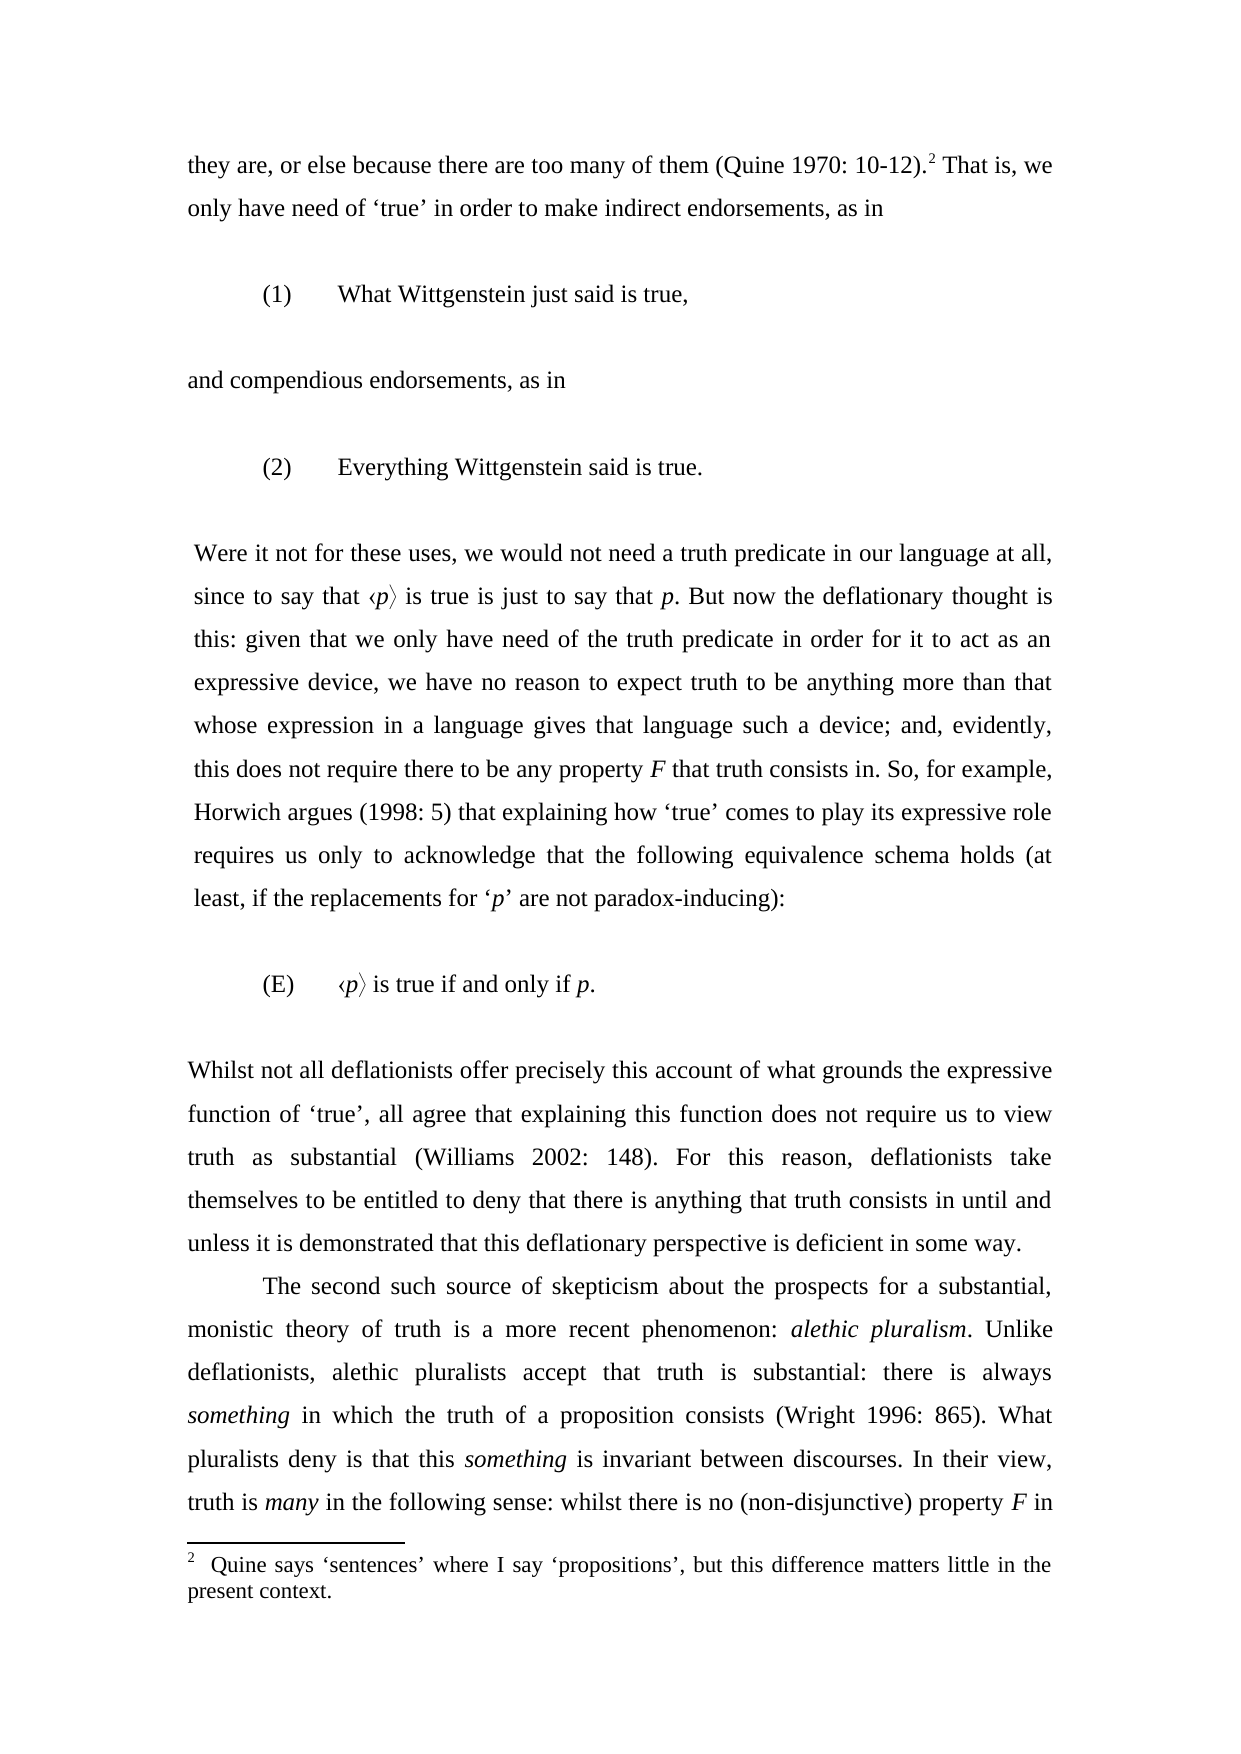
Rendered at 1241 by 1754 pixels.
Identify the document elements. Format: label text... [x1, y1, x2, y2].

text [187, 150, 1053, 222]
text (1) What Wittgenstein just said is true, [187, 279, 1053, 308]
text Were it not for these uses, we would not need a truth predicate in our language at all, since to say that p is true is just to say that p. But now the deflationary thought is this: given that we only have need of the truth predicate in order for it to act as an expressive device, we have no reason to expect truth to be anything more than that whose expression in a language gives that language such a device; and, evidently, this does not require there to be any property F that truth consists in. So, for example, Horwich argues (1998: 5) that explaining how ‘true’ comes to play its expressive role requires us only to acknowledge that the following equivalence schema holds (at least, if the replacements for ‘p’ are not paradox-inducing): [193, 538, 1053, 912]
text and compendious endorsements, as in [187, 366, 1053, 394]
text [187, 1271, 1053, 1516]
text Whilst not all deflationists offer precisely this account of what grounds the expressive function of ‘true’, all agree that explaining this function does not require us to view truth as substantial (Williams 2002: 148). For this reason, deflationists take themselves to be entitled to deny that there is anything that truth consists in until and unless it is demonstrated that this deflationary perspective is deficient in some way. [187, 1056, 1053, 1257]
text (E) p is true if and only if p. [187, 969, 1053, 998]
text (2) Everything Wittgenstein said is true. [187, 452, 1053, 481]
